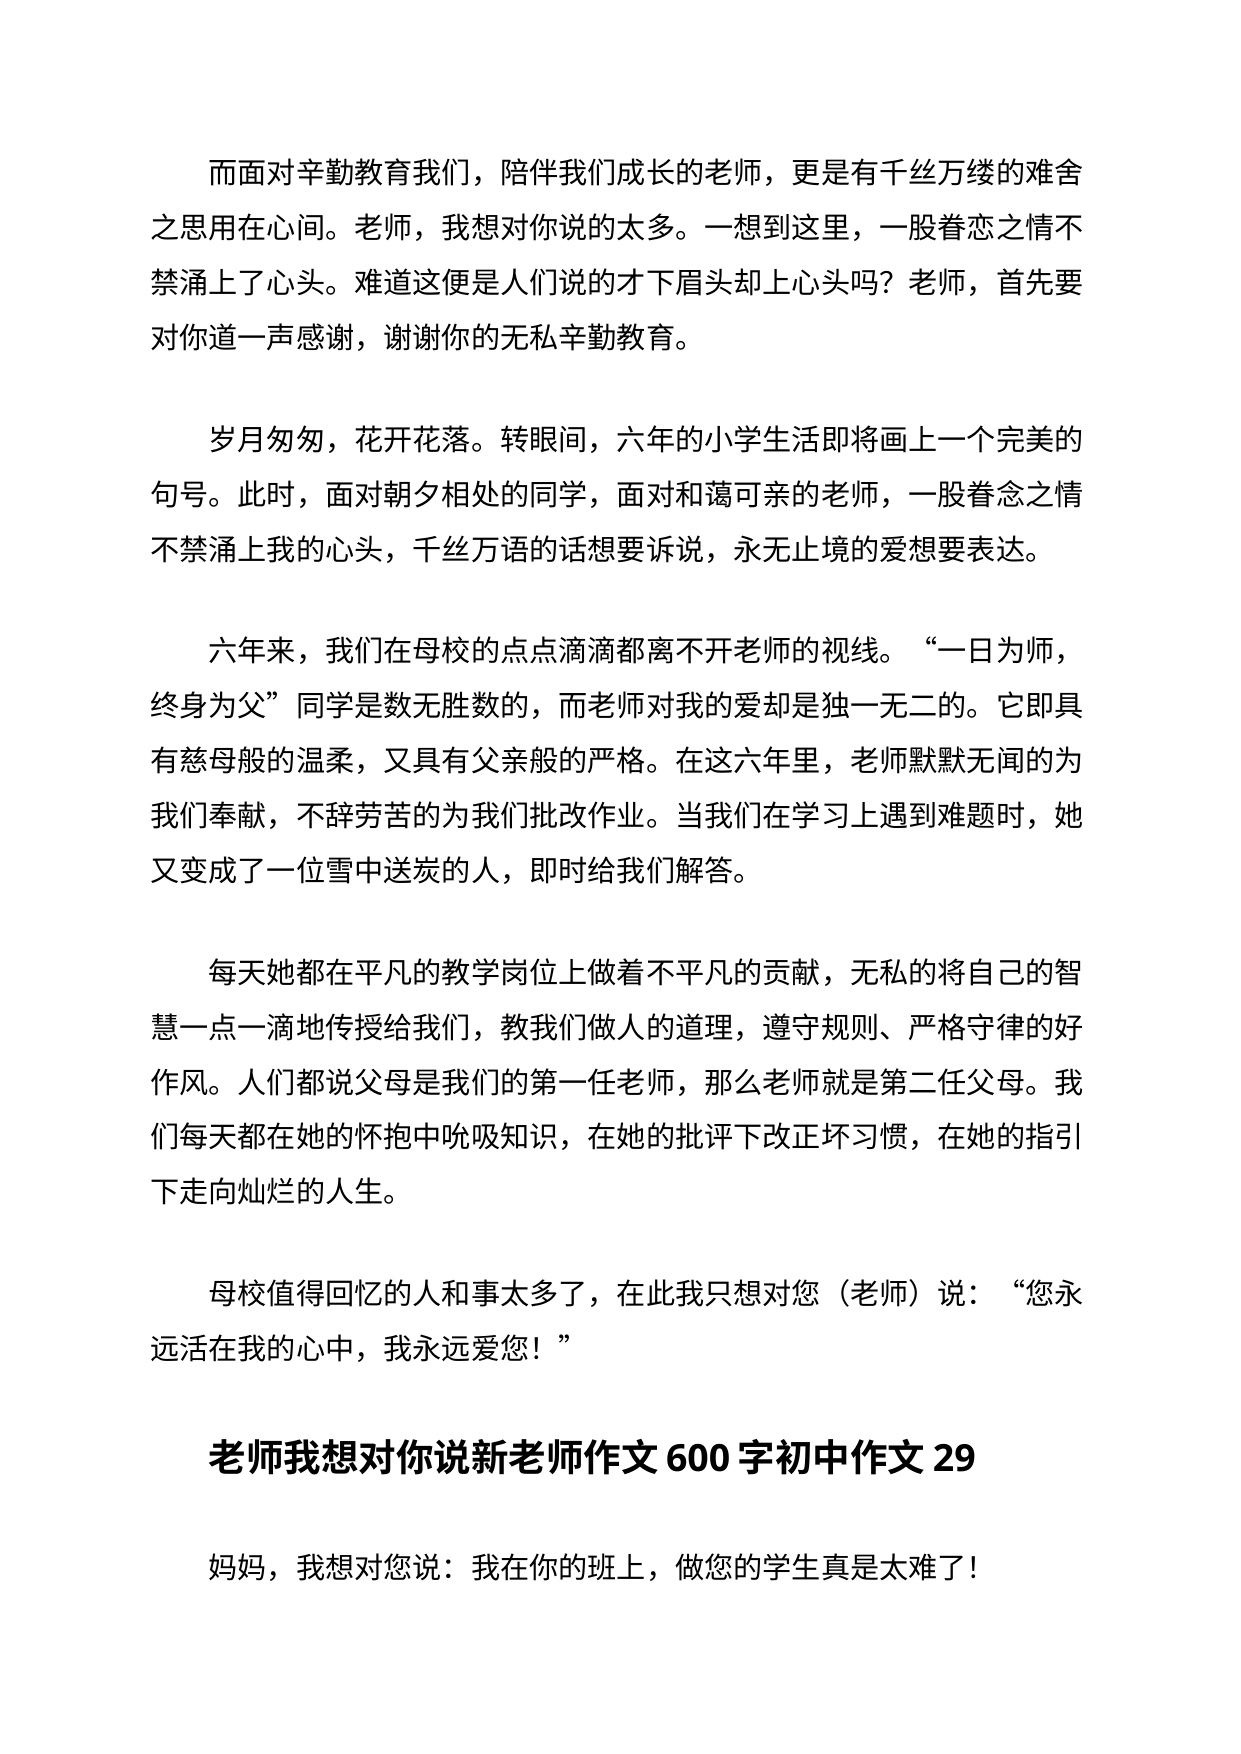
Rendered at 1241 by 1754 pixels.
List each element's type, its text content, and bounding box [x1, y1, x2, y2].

text 六年来，我们在母校的点点滴滴都离不开老师的视线。“一日为师，终身为父”同学是数无胜数的，而老师对我的爱却是独一无二的。它即具有慈母般的温柔，又具有父亲般的严格。在这六年里，老师默默无闻的为我们奉献，不辞劳苦的为我们批改作业。当我们在学习上遇到难题时，她又变成了一位雪中送炭的人，即时给我们解答。 [150, 628, 1090, 890]
text 每天她都在平凡的教学岗位上做着不平凡的贡献，无私的将自己的智慧一点一滴地传授给我们，教我们做人的道理，遵守规则、严格守律的好作风。人们都说父母是我们的第一任老师，那么老师就是第二任父母。我们每天都在她的怀抱中吮吸知识，在她的批评下改正坏习惯，在她的指引下走向灿烂的人生。 [150, 949, 1090, 1211]
text 而面对辛勤教育我们，陪伴我们成长的老师，更是有千丝万缕的难舍之思用在心间。老师，我想对你说的太多。一想到这里，一股眷恋之情不禁涌上了心头。难道这便是人们说的才下眉头却上心头吗？老师，首先要对你道一声感谢，谢谢你的无私辛勤教育。 [150, 150, 1090, 357]
text 岁月匆匆，花开花落。转眼间，六年的小学生活即将画上一个完美的句号。此时，面对朝夕相处的同学，面对和蔼可亲的老师，一股眷念之情不禁涌上我的心头，千丝万语的话想要诉说，永无止境的爱想要表达。 [150, 416, 1090, 568]
text 老师我想对你说新老师作文600字初中作文29 [150, 1427, 1090, 1482]
text 妈妈，我想对您说：我在你的班上，做您的学生真是太难了！ [150, 1545, 1090, 1587]
text 母校值得回忆的人和事太多了，在此我只想对您（老师）说：“您永远活在我的心中，我永远爱您！” [150, 1271, 1090, 1368]
